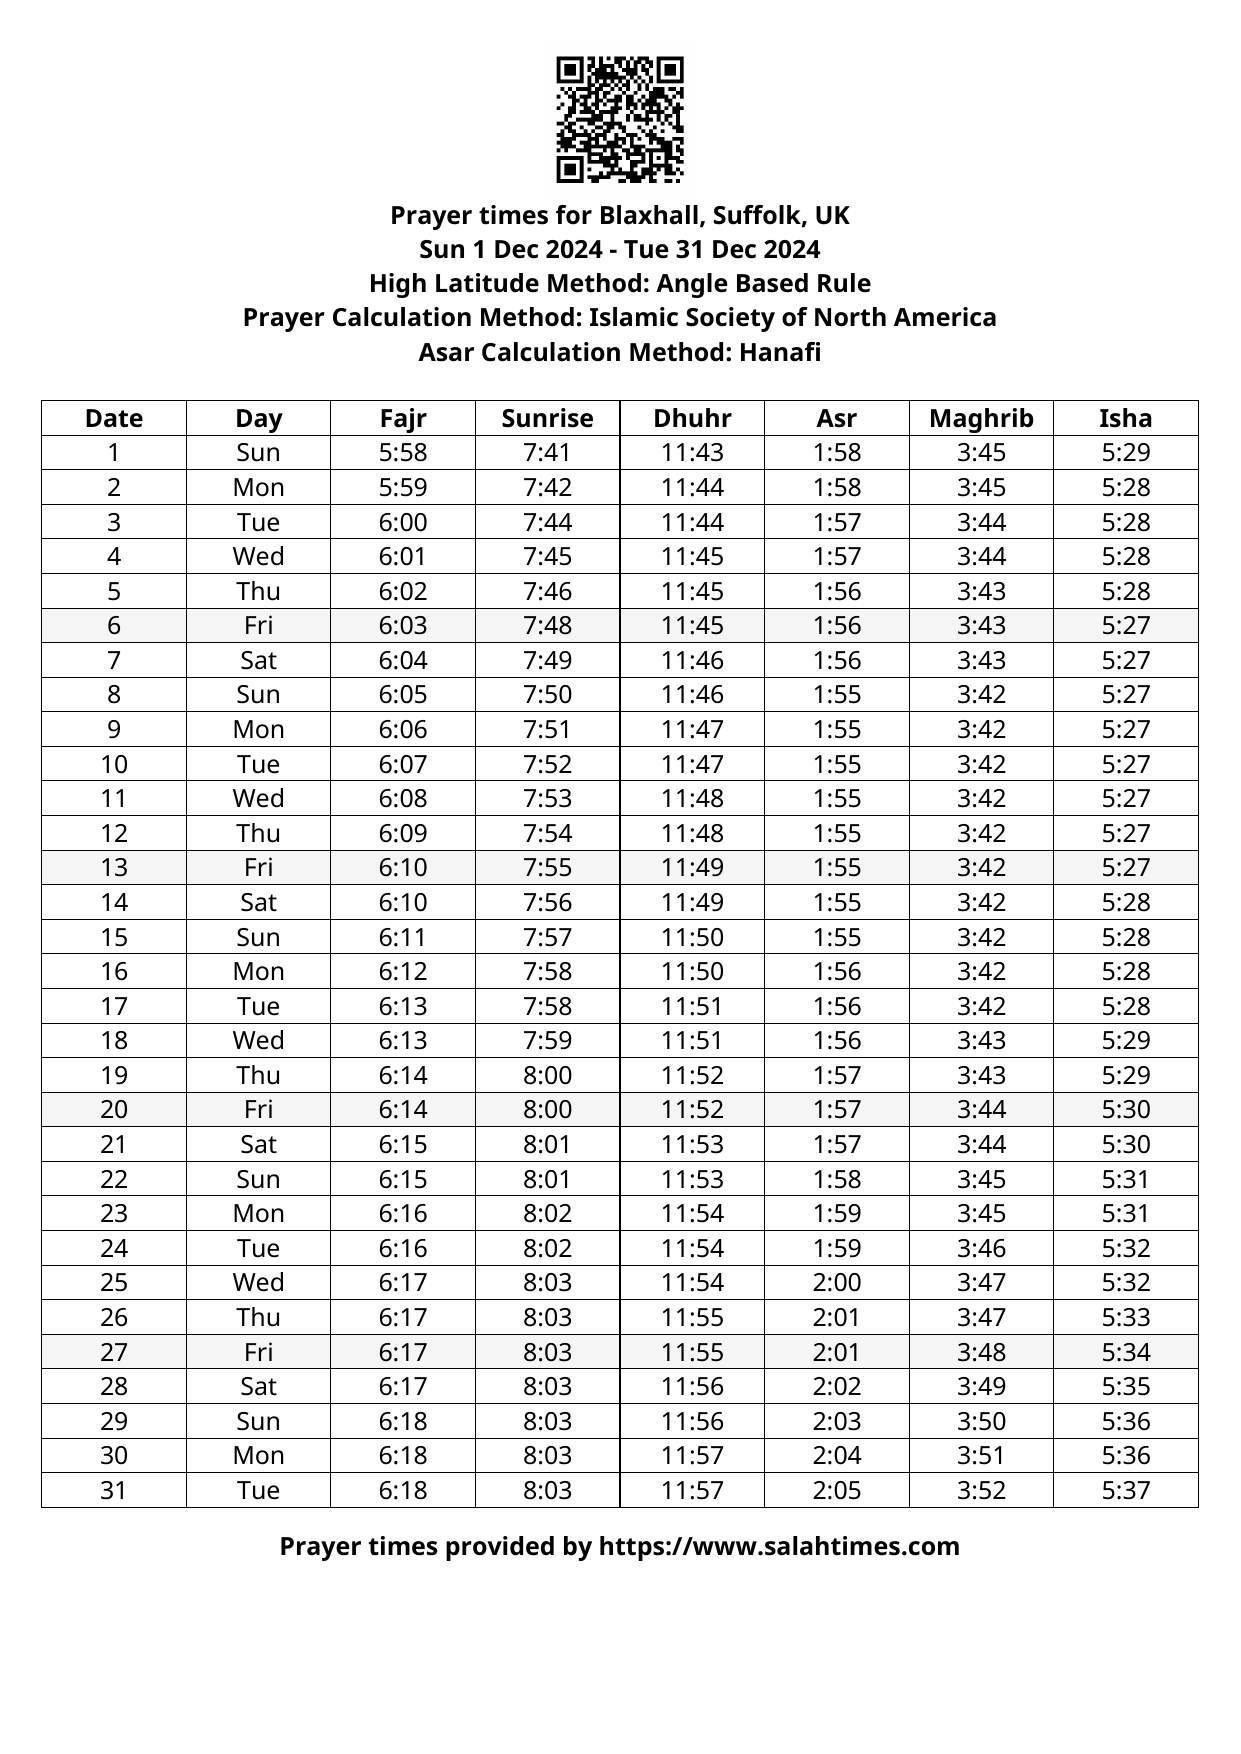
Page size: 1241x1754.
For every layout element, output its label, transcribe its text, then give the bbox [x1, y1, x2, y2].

table_cell 3:42 [910, 885, 1053, 919]
table_cell 17 [42, 989, 186, 1022]
table_cell 11:45 [621, 539, 764, 573]
table_cell 1:57 [765, 1058, 909, 1092]
table_cell 5:28 [1054, 574, 1198, 607]
table_cell 6:18 [331, 1404, 475, 1437]
table_cell 6:07 [331, 747, 475, 780]
table_cell 7:50 [476, 678, 619, 711]
table_cell Sat [187, 1127, 330, 1161]
table_cell 8:03 [476, 1335, 619, 1368]
table_cell Thu [187, 816, 330, 849]
table_cell 5:29 [1054, 436, 1198, 469]
table_cell 6:04 [331, 643, 475, 677]
table_cell 5:30 [1054, 1127, 1198, 1161]
table_cell Fri [187, 851, 330, 884]
table_cell 24 [42, 1231, 186, 1264]
table_cell 11:54 [621, 1266, 764, 1299]
table_cell 3:48 [910, 1335, 1053, 1368]
table_cell 6:10 [331, 851, 475, 884]
table_cell 3:45 [910, 436, 1053, 469]
table_cell 6:17 [331, 1300, 475, 1334]
table_cell 5:35 [1054, 1369, 1198, 1403]
table_header Fajr [331, 401, 475, 434]
table_cell 7:53 [476, 781, 619, 815]
table_cell Thu [187, 574, 330, 607]
table_cell 7:54 [476, 816, 619, 849]
table_cell 22 [42, 1162, 186, 1195]
table_cell 5:59 [331, 470, 475, 504]
text Prayer times for Blaxhall, Suffolk, UK [42, 198, 1198, 232]
table_cell 7:59 [476, 1024, 619, 1057]
table_cell 8:00 [476, 1058, 619, 1092]
table_header Sunrise [476, 401, 619, 434]
table_cell 3:42 [910, 989, 1053, 1022]
table_cell 11:47 [621, 712, 764, 746]
table_cell 3:43 [910, 609, 1053, 642]
table_cell 5:28 [1054, 989, 1198, 1022]
table_cell 2:04 [765, 1439, 909, 1472]
table_cell 3:43 [910, 1058, 1053, 1092]
table_cell 3:52 [910, 1473, 1053, 1507]
table_cell 5:27 [1054, 643, 1198, 677]
table_cell 3:42 [910, 954, 1053, 988]
table_cell 5 [42, 574, 186, 607]
table_cell 11:46 [621, 643, 764, 677]
table_cell 7:58 [476, 989, 619, 1022]
table_cell 3:43 [910, 1024, 1053, 1057]
table_cell 12 [42, 816, 186, 849]
table_cell 7:52 [476, 747, 619, 780]
table_cell 3:50 [910, 1404, 1053, 1437]
table_cell 7:42 [476, 470, 619, 504]
text Sun 1 Dec 2024 - Tue 31 Dec 2024 [42, 232, 1198, 266]
table_cell Tue [187, 989, 330, 1022]
table_cell 5:27 [1054, 712, 1198, 746]
table_cell Sun [187, 436, 330, 469]
table_cell 5:32 [1054, 1231, 1198, 1264]
table_cell Mon [187, 470, 330, 504]
table_cell 2:03 [765, 1404, 909, 1437]
table_cell 11:57 [621, 1439, 764, 1472]
picture [542, 41, 699, 198]
table_header Dhuhr [621, 401, 764, 434]
text High Latitude Method: Angle Based Rule [42, 266, 1198, 300]
table_cell 1:55 [765, 747, 909, 780]
table_cell 6:14 [331, 1093, 475, 1126]
table_cell 1:55 [765, 712, 909, 746]
table_cell 1:58 [765, 470, 909, 504]
table_cell 8:01 [476, 1127, 619, 1161]
text Prayer times provided by https://www.salahtimes.com [42, 1528, 1198, 1563]
table_cell 11:45 [621, 574, 764, 607]
table_cell 1:56 [765, 609, 909, 642]
table_cell 6:14 [331, 1058, 475, 1092]
table_cell 3:42 [910, 747, 1053, 780]
table_cell 6:15 [331, 1127, 475, 1161]
table_cell 8:03 [476, 1439, 619, 1472]
table_cell Fri [187, 609, 330, 642]
text Asar Calculation Method: Hanafi [42, 334, 1198, 368]
table_cell 11:52 [621, 1058, 764, 1092]
table_cell 8:00 [476, 1093, 619, 1126]
table_cell 3:49 [910, 1369, 1053, 1403]
table_cell 25 [42, 1266, 186, 1299]
table_cell 6:17 [331, 1266, 475, 1299]
table_cell 9 [42, 712, 186, 746]
table_cell 20 [42, 1093, 186, 1126]
table_cell 5:28 [1054, 505, 1198, 538]
table_cell 5:34 [1054, 1335, 1198, 1368]
table_cell 6:18 [331, 1439, 475, 1472]
table_cell 11:48 [621, 816, 764, 849]
table_cell 8 [42, 678, 186, 711]
table_cell 7:56 [476, 885, 619, 919]
table_cell 6:18 [331, 1473, 475, 1507]
table_cell 8:03 [476, 1404, 619, 1437]
table_cell 11:44 [621, 505, 764, 538]
table_cell 2:01 [765, 1335, 909, 1368]
table_cell 11:45 [621, 609, 764, 642]
table_cell 11:47 [621, 747, 764, 780]
table_header Isha [1054, 401, 1198, 434]
table_cell 11:54 [621, 1231, 764, 1264]
table_cell 5:31 [1054, 1162, 1198, 1195]
table_cell 1:56 [765, 1024, 909, 1057]
table_cell 3:42 [910, 712, 1053, 746]
table_cell 1:58 [765, 436, 909, 469]
table_cell 1:55 [765, 851, 909, 884]
table_cell Wed [187, 539, 330, 573]
table_cell 14 [42, 885, 186, 919]
table_cell 11:49 [621, 851, 764, 884]
table_cell Mon [187, 1196, 330, 1230]
table_cell 11:53 [621, 1127, 764, 1161]
table_cell 3:43 [910, 574, 1053, 607]
table_cell 5:33 [1054, 1300, 1198, 1334]
table_cell 3:44 [910, 539, 1053, 573]
table_cell Tue [187, 1473, 330, 1507]
table_cell 2:00 [765, 1266, 909, 1299]
table_cell 3:51 [910, 1439, 1053, 1472]
table_header Maghrib [910, 401, 1053, 434]
table_cell 6:09 [331, 816, 475, 849]
table_cell 11:52 [621, 1093, 764, 1126]
table_cell 31 [42, 1473, 186, 1507]
table_cell 8:03 [476, 1369, 619, 1403]
table_cell 11:56 [621, 1369, 764, 1403]
table_cell Wed [187, 1266, 330, 1299]
table_cell 6:05 [331, 678, 475, 711]
table_cell 27 [42, 1335, 186, 1368]
table_cell 6:13 [331, 989, 475, 1022]
table_cell 11:55 [621, 1335, 764, 1368]
table_cell 5:28 [1054, 470, 1198, 504]
table_header Asr [765, 401, 909, 434]
table_cell 3:42 [910, 920, 1053, 953]
table_cell 1 [42, 436, 186, 469]
table_cell 1:56 [765, 643, 909, 677]
table_cell Sat [187, 885, 330, 919]
table_cell 5:28 [1054, 885, 1198, 919]
table_cell 1:56 [765, 574, 909, 607]
table_cell 3:44 [910, 505, 1053, 538]
table_cell 15 [42, 920, 186, 953]
table_cell 1:56 [765, 954, 909, 988]
table_cell 7:45 [476, 539, 619, 573]
table_cell Mon [187, 1439, 330, 1472]
table_cell 21 [42, 1127, 186, 1161]
table_cell 5:27 [1054, 781, 1198, 815]
table_cell Sat [187, 643, 330, 677]
table_cell 11:46 [621, 678, 764, 711]
table_cell 29 [42, 1404, 186, 1437]
table_cell 28 [42, 1369, 186, 1403]
table_cell 3:42 [910, 781, 1053, 815]
table_cell 5:27 [1054, 816, 1198, 849]
table_cell 3 [42, 505, 186, 538]
table_cell 11:53 [621, 1162, 764, 1195]
table_cell 7:49 [476, 643, 619, 677]
table_cell 6:16 [331, 1196, 475, 1230]
table_cell 6:15 [331, 1162, 475, 1195]
table_cell 4 [42, 539, 186, 573]
table_cell 13 [42, 851, 186, 884]
table_cell 6:06 [331, 712, 475, 746]
table_cell Sun [187, 678, 330, 711]
table_cell 1:59 [765, 1231, 909, 1264]
table_cell 6:17 [331, 1369, 475, 1403]
table_cell 5:28 [1054, 539, 1198, 573]
table_cell 1:55 [765, 885, 909, 919]
table_cell 11:49 [621, 885, 764, 919]
table_cell 5:37 [1054, 1473, 1198, 1507]
table_cell 7 [42, 643, 186, 677]
table_cell 5:28 [1054, 954, 1198, 988]
table_header Date [42, 401, 186, 434]
table_cell 6:01 [331, 539, 475, 573]
table_cell 6:00 [331, 505, 475, 538]
table_cell 1:55 [765, 781, 909, 815]
table_cell 2:01 [765, 1300, 909, 1334]
table_cell 5:28 [1054, 920, 1198, 953]
table_cell 5:58 [331, 436, 475, 469]
table_cell 1:57 [765, 539, 909, 573]
table_cell 3:42 [910, 851, 1053, 884]
table_cell 3:45 [910, 470, 1053, 504]
table_cell 5:30 [1054, 1093, 1198, 1126]
text Prayer Calculation Method: Islamic Society of North America [42, 300, 1198, 334]
table_cell 5:32 [1054, 1266, 1198, 1299]
table_cell 8:02 [476, 1196, 619, 1230]
table_cell 8:03 [476, 1473, 619, 1507]
table_cell 1:57 [765, 1093, 909, 1126]
table_cell 6:03 [331, 609, 475, 642]
table_cell 6:10 [331, 885, 475, 919]
table_cell 3:46 [910, 1231, 1053, 1264]
table_cell Sun [187, 1162, 330, 1195]
table_cell 5:29 [1054, 1058, 1198, 1092]
table_cell 7:55 [476, 851, 619, 884]
table_cell 5:27 [1054, 678, 1198, 711]
table_cell 1:57 [765, 1127, 909, 1161]
table_cell 8:03 [476, 1266, 619, 1299]
table_header Day [187, 401, 330, 434]
table_cell 8:03 [476, 1300, 619, 1334]
table_cell 5:29 [1054, 1024, 1198, 1057]
table_cell 5:36 [1054, 1404, 1198, 1437]
table_cell 8:01 [476, 1162, 619, 1195]
table_cell 7:57 [476, 920, 619, 953]
table_cell 3:47 [910, 1300, 1053, 1334]
table_cell 3:42 [910, 678, 1053, 711]
table_cell Sat [187, 1369, 330, 1403]
table_cell 1:58 [765, 1162, 909, 1195]
table_cell 11:48 [621, 781, 764, 815]
table_cell 7:44 [476, 505, 619, 538]
table_cell 6:08 [331, 781, 475, 815]
table_cell Fri [187, 1093, 330, 1126]
table_cell 1:55 [765, 678, 909, 711]
table_cell 3:44 [910, 1093, 1053, 1126]
table_cell Mon [187, 712, 330, 746]
table_cell Sun [187, 920, 330, 953]
table_cell 23 [42, 1196, 186, 1230]
table_cell 10 [42, 747, 186, 780]
table_cell 18 [42, 1024, 186, 1057]
table_cell Wed [187, 781, 330, 815]
table_cell Sun [187, 1404, 330, 1437]
table_cell Thu [187, 1058, 330, 1092]
table_cell 11:54 [621, 1196, 764, 1230]
table_cell 5:36 [1054, 1439, 1198, 1472]
table_cell 1:55 [765, 920, 909, 953]
table_cell 2:05 [765, 1473, 909, 1507]
table_cell 3:47 [910, 1266, 1053, 1299]
table_cell Tue [187, 505, 330, 538]
table_cell 3:42 [910, 816, 1053, 849]
table_cell 7:58 [476, 954, 619, 988]
table_cell 6:13 [331, 1024, 475, 1057]
table_cell 8:02 [476, 1231, 619, 1264]
table_cell 6:16 [331, 1231, 475, 1264]
table_cell 6:11 [331, 920, 475, 953]
table_cell 11:51 [621, 1024, 764, 1057]
table_cell 5:27 [1054, 851, 1198, 884]
table_cell 6 [42, 609, 186, 642]
table_cell 11:50 [621, 920, 764, 953]
table_cell 3:45 [910, 1162, 1053, 1195]
table_cell Tue [187, 1231, 330, 1264]
table_cell 11:50 [621, 954, 764, 988]
table_cell 7:41 [476, 436, 619, 469]
table_cell 11 [42, 781, 186, 815]
table_cell 1:55 [765, 816, 909, 849]
table_cell 5:27 [1054, 747, 1198, 780]
table_cell 5:27 [1054, 609, 1198, 642]
table_cell 6:02 [331, 574, 475, 607]
table_cell 11:57 [621, 1473, 764, 1507]
table_cell 19 [42, 1058, 186, 1092]
table_cell 2 [42, 470, 186, 504]
table_cell Tue [187, 747, 330, 780]
table_cell 11:43 [621, 436, 764, 469]
table_cell 1:59 [765, 1196, 909, 1230]
table_cell Fri [187, 1335, 330, 1368]
table_cell 5:31 [1054, 1196, 1198, 1230]
table_cell Mon [187, 954, 330, 988]
table_cell 30 [42, 1439, 186, 1472]
table_cell 3:44 [910, 1127, 1053, 1161]
table_cell 7:51 [476, 712, 619, 746]
table_cell 26 [42, 1300, 186, 1334]
table_cell 11:44 [621, 470, 764, 504]
table_cell 3:45 [910, 1196, 1053, 1230]
table_cell 11:56 [621, 1404, 764, 1437]
table_cell 6:12 [331, 954, 475, 988]
table_cell 2:02 [765, 1369, 909, 1403]
table_cell 6:17 [331, 1335, 475, 1368]
table_cell Wed [187, 1024, 330, 1057]
table_cell 7:46 [476, 574, 619, 607]
table_cell 1:57 [765, 505, 909, 538]
table_cell 1:56 [765, 989, 909, 1022]
table_cell 11:55 [621, 1300, 764, 1334]
table_cell Thu [187, 1300, 330, 1334]
table_cell 11:51 [621, 989, 764, 1022]
table_cell 16 [42, 954, 186, 988]
table_cell 7:48 [476, 609, 619, 642]
table_cell 3:43 [910, 643, 1053, 677]
